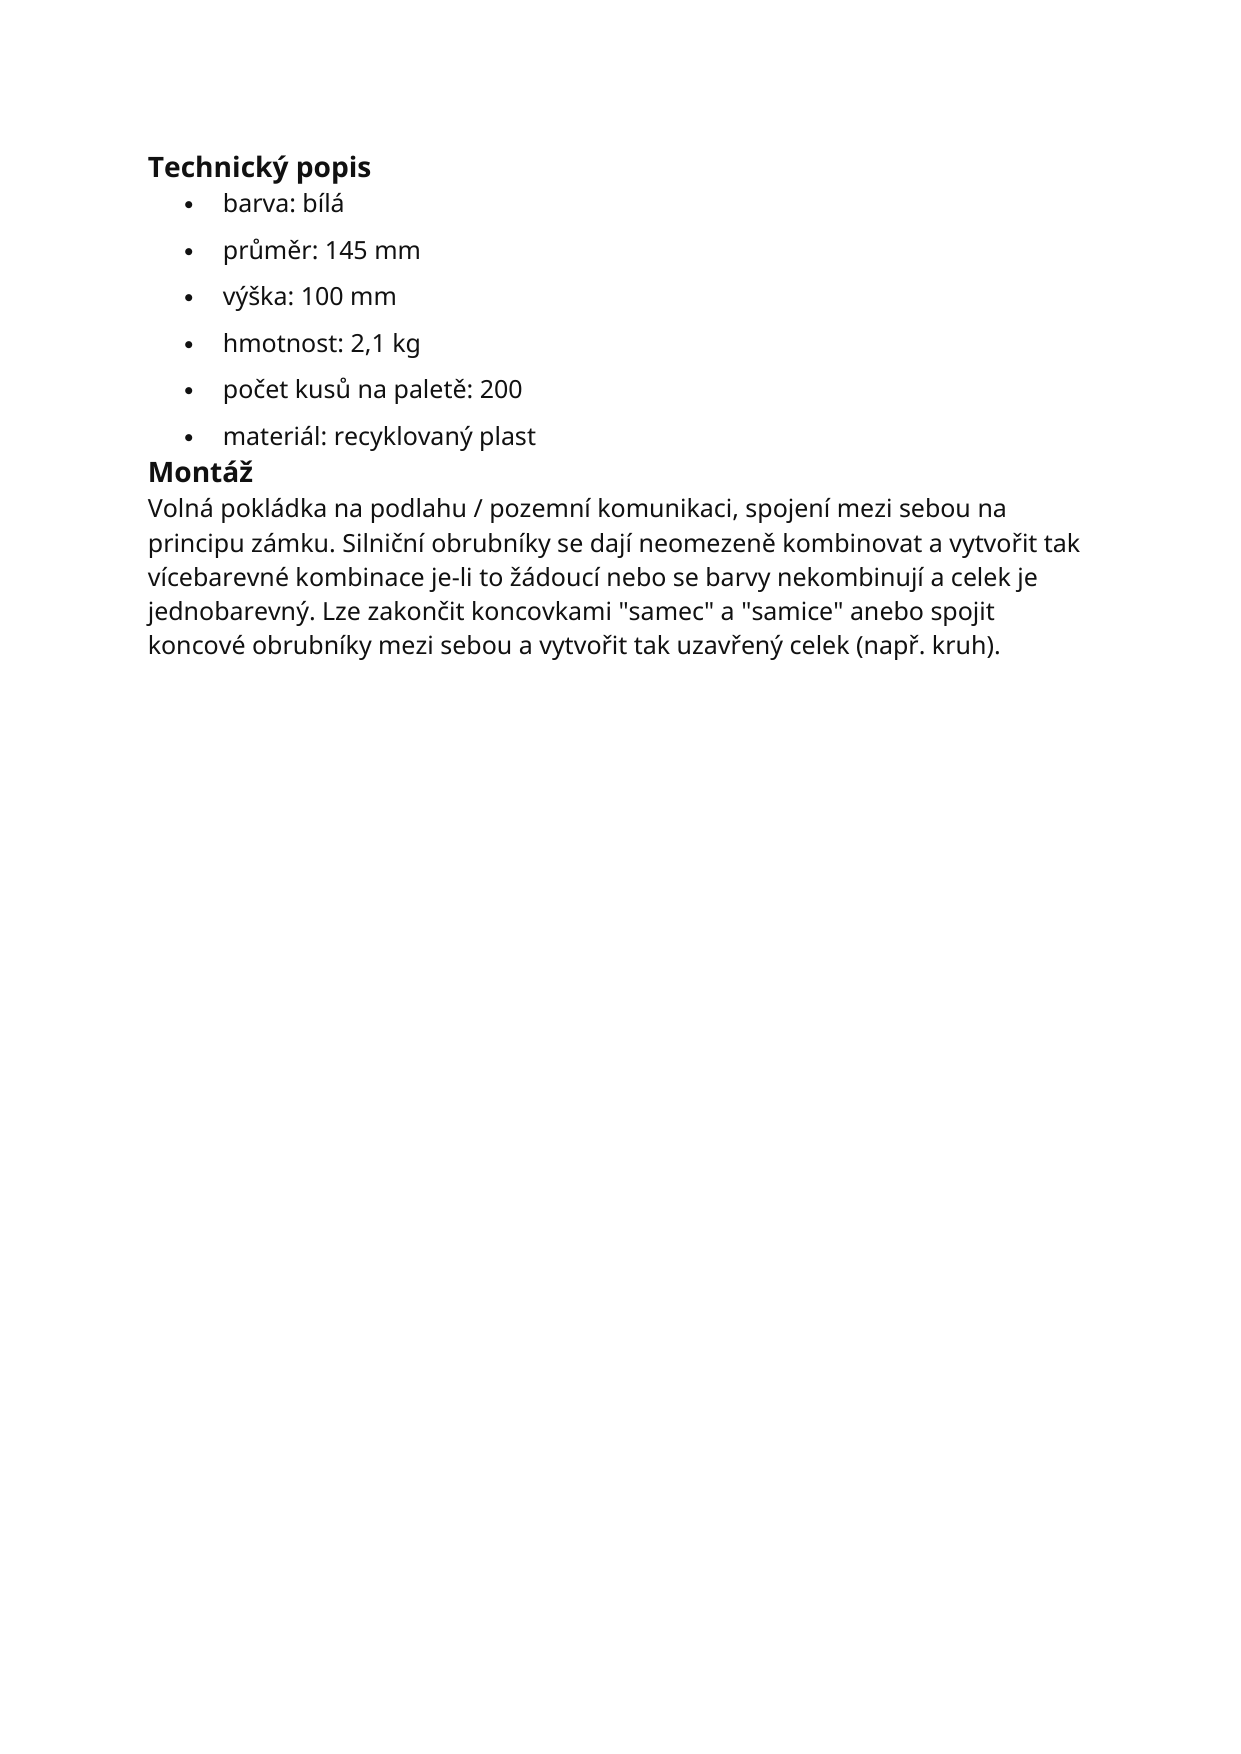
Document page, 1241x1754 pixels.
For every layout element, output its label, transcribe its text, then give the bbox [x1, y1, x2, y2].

list barva: bílá [185, 186, 1093, 220]
text Volná pokládka na podlahu / pozemní komunikaci, spojení mezi sebou na principu zámku. Silniční obrubníky se dají neomezeně kombinovat a vytvořit tak vícebarevné kombinace je-li to žádoucí nebo se barvy nekombinují a celek je jednobarevný. Lze zakončit koncovkami "samec" a "samice" anebo spojit koncové obrubníky mezi sebou a vytvořit tak uzavřený celek (např. kruh). [148, 491, 1093, 661]
list výška: 100 mm [185, 279, 1093, 313]
list materiál: recyklovaný plast [185, 419, 1093, 453]
text Technický popis [148, 148, 1093, 186]
list počet kusů na paletě: 200 [185, 372, 1093, 406]
text Montáž [148, 453, 1093, 491]
list průměr: 145 mm [185, 232, 1093, 267]
list hmotnost: 2,1 kg [185, 326, 1093, 360]
